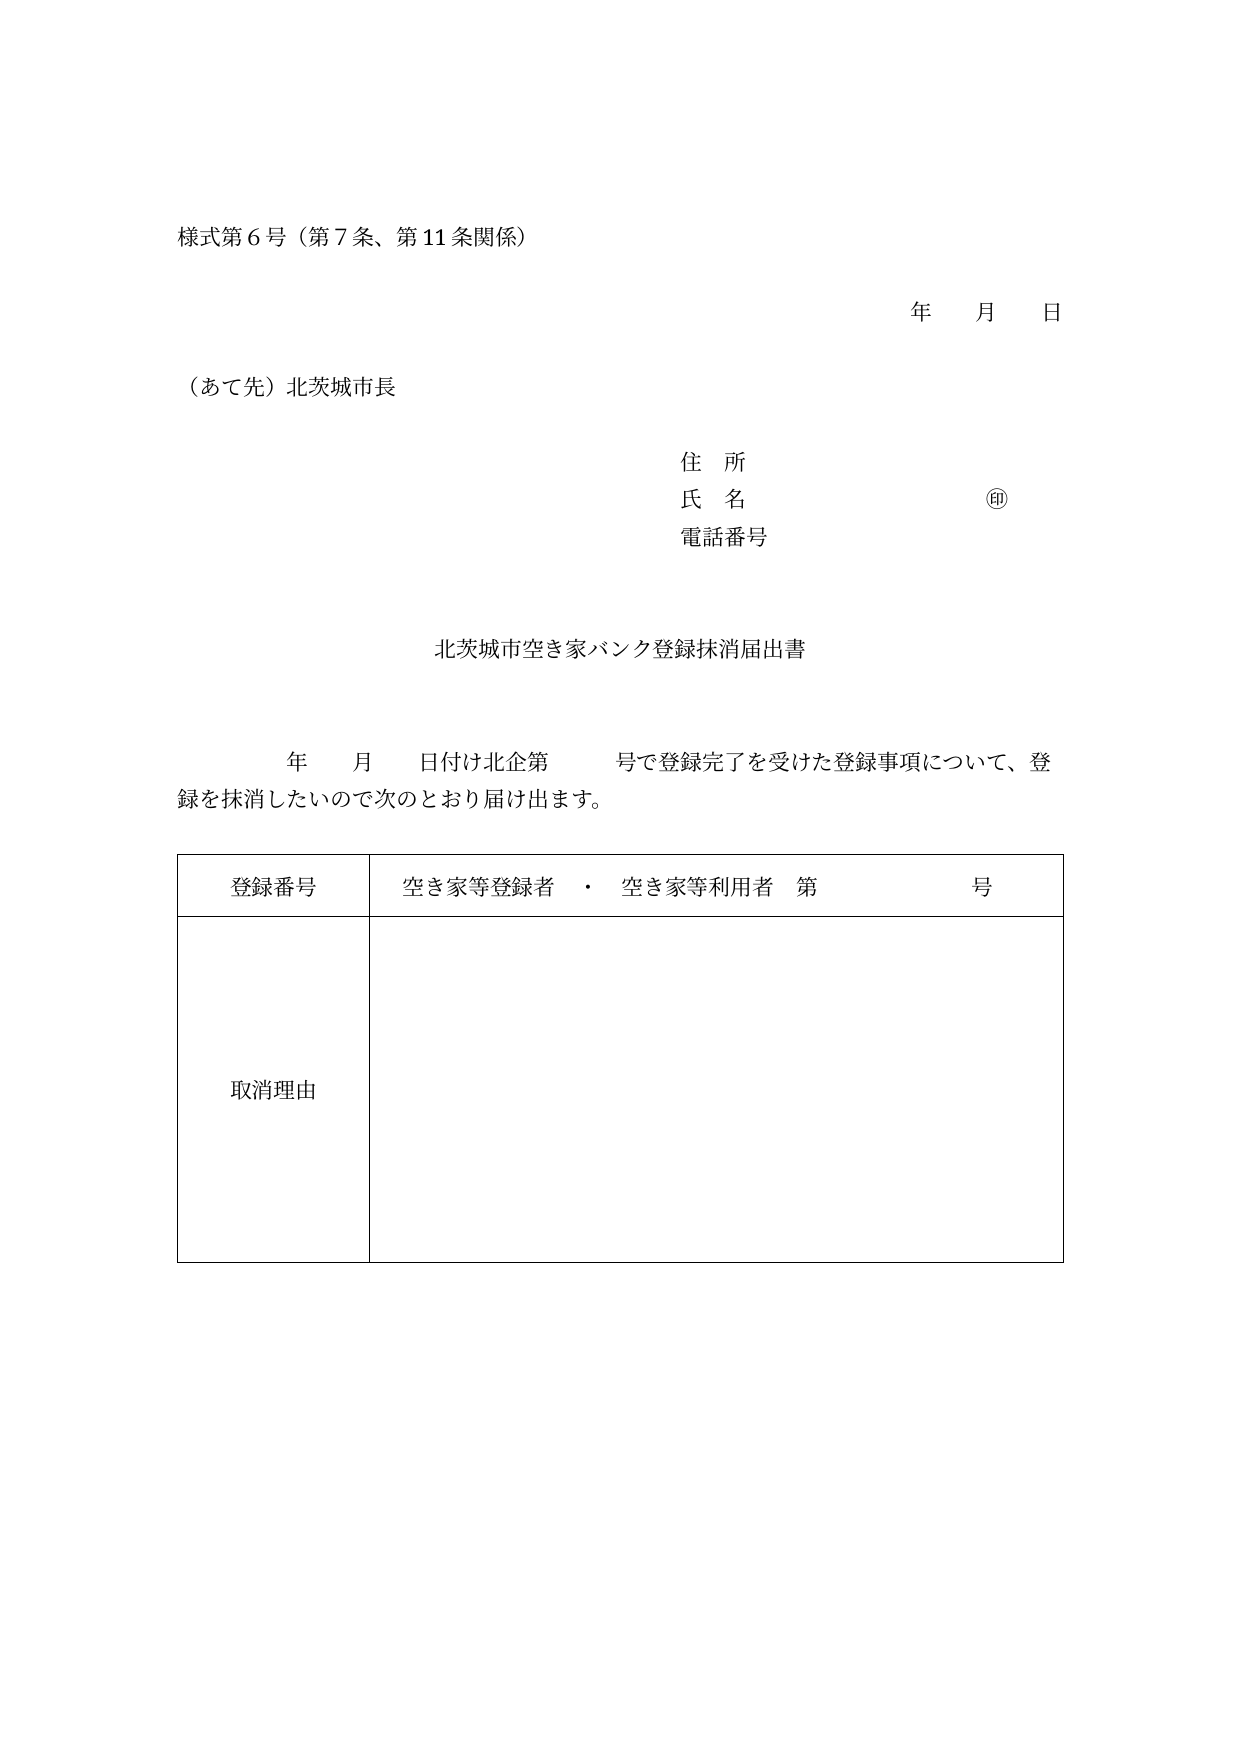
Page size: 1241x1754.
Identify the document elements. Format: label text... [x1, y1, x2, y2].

text （あて先）北茨城市長 [177, 367, 1063, 404]
text 年 月 日付け北企第 号で登録完了を受けた登録事項について、登録を抹消したいので次のとおり届け出ます。 [177, 742, 1063, 817]
text 氏名 ㊞ [177, 479, 1063, 517]
table_cell [370, 917, 1063, 1262]
text 電話番号 [177, 517, 976, 554]
table_header 空き家等登録者 ・ 空き家等利用者 第 号 [370, 855, 1063, 916]
text 住所 [177, 442, 801, 479]
text 北茨城市空き家バンク登録抹消届出書 [177, 629, 1063, 667]
text 年 月 日 [177, 292, 1063, 329]
table_cell 取消理由 [178, 917, 369, 1262]
text 様式第６号（第７条、第11条関係） [177, 217, 1063, 254]
table_header 登録番号 [178, 855, 369, 916]
